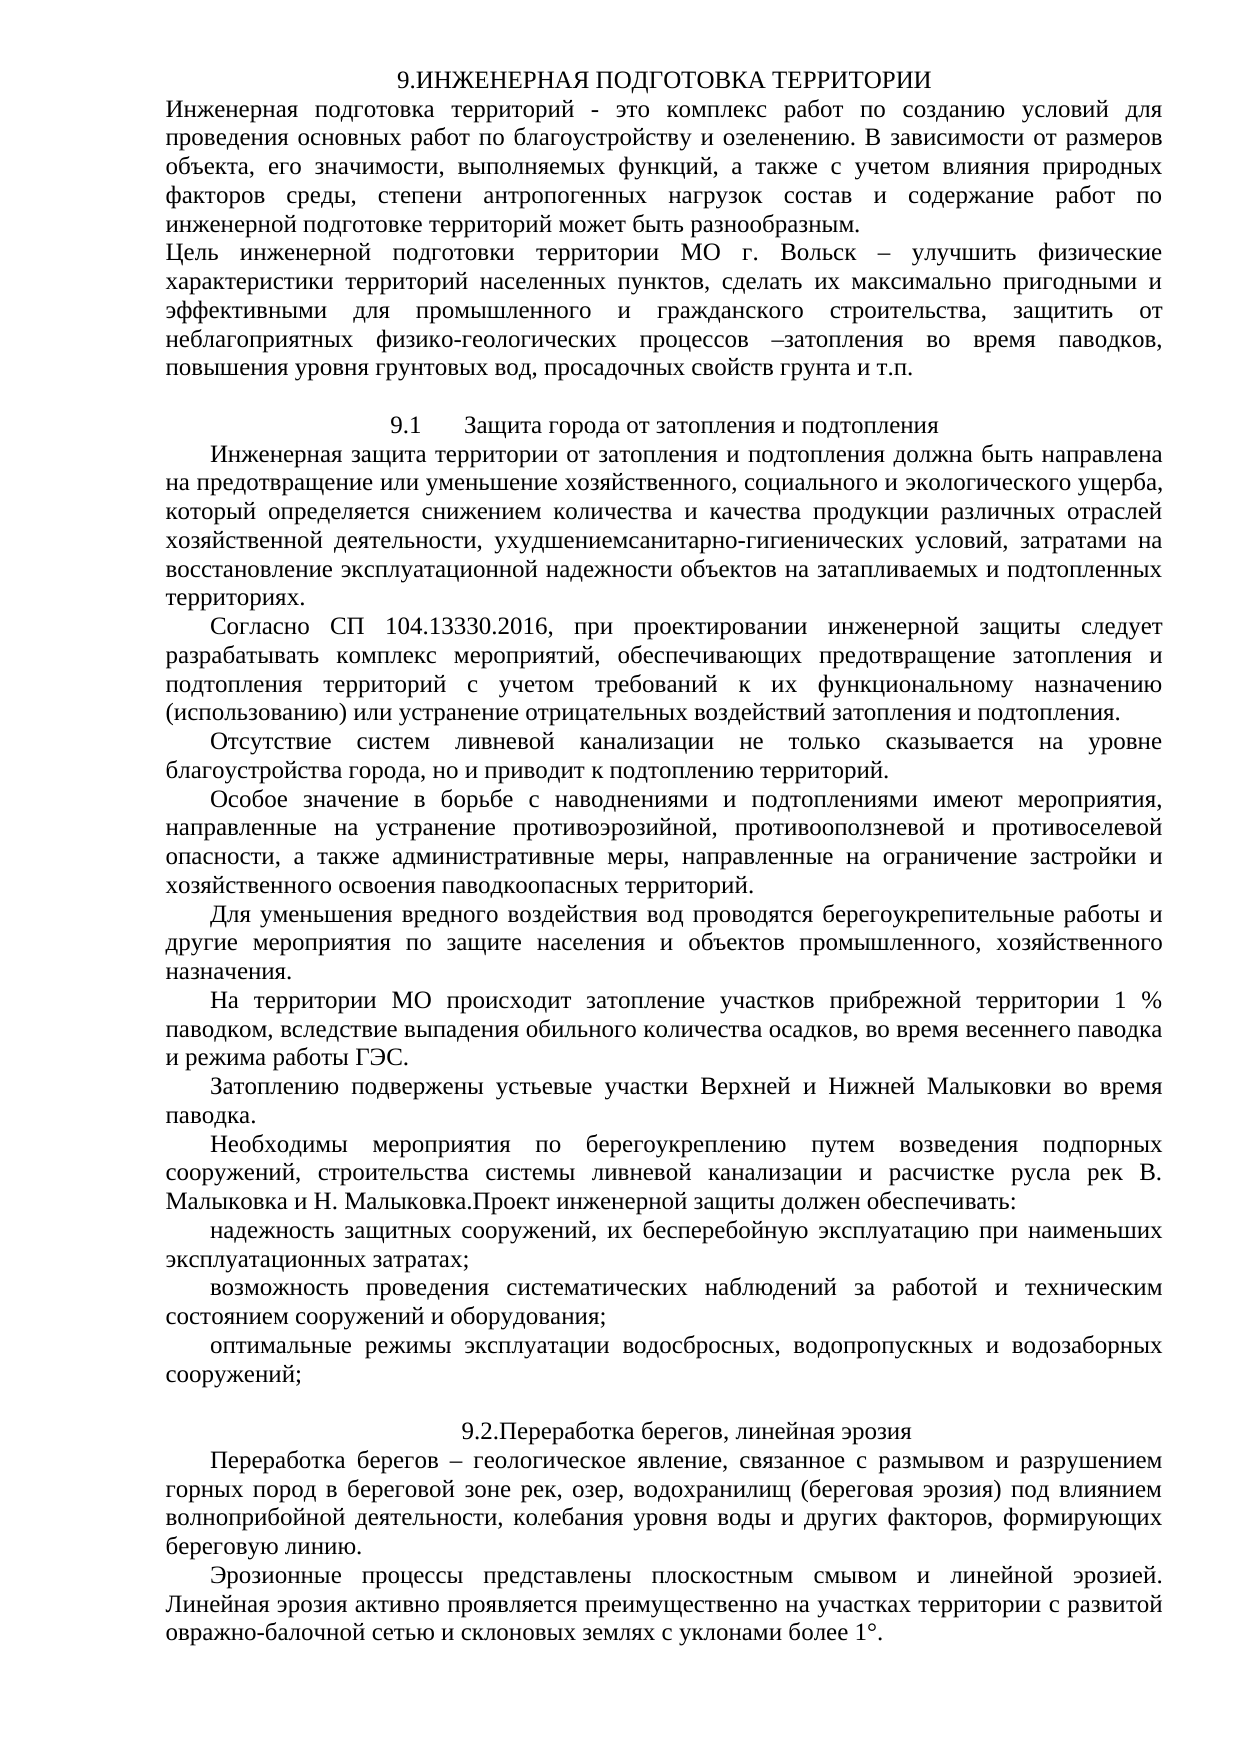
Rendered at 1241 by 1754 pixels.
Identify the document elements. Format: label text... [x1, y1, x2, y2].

text Инженерная подготовка территорий - это комплекс работ по созданию условий для проведения основных работ по благоустройству и озеленению. В зависимости от размеров объекта, его значимости, выполняемых функций, а также с учетом влияния природных факторов среды, степени антропогенных нагрузок состав и содержание работ по инженерной подготовке территорий может быть разнообразным. [165, 94, 1163, 237]
text Цель инженерной подготовки территории МО г. Вольск – улучшить физические характеристики территорий населенных пунктов, сделать их максимально пригодными и эффективными для промышленного и гражданского строительства, защитить от неблагоприятных физико-геологических процессов –затопления во время паводков, повышения уровня грунтовых вод, просадочных свойств грунта и т.п. [165, 237, 1163, 381]
text Инженерная защита территории от затопления и подтопления должна быть направлена на предотвращение или уменьшение хозяйственного, социального и экологического ущерба, который определяется снижением количества и качества продукции различных отраслей хозяйственной деятельности, ухудшениемсанитарно-гигиенических условий, затратами на восстановление эксплуатационной надежности объектов на затапливаемых и подтопленных территориях. [165, 439, 1163, 611]
text Затоплению подвержены устьевые участки Верхней и Нижней Малыковки во время паводка. [165, 1071, 1163, 1129]
text Согласно СП 104.13330.2016, при проектировании инженерной защиты следует разрабатывать комплекс мероприятий, обеспечивающих предотвращение затопления и подтопления территорий с учетом требований к их функциональному назначению (использованию) или устранение отрицательных воздействий затопления и подтопления. [165, 611, 1163, 726]
text Отсутствие систем ливневой канализации не только сказывается на уровне благоустройства города, но и приводит к подтоплению территорий. [165, 726, 1163, 784]
text оптимальные режимы эксплуатации водосбросных, водопропускных и водозаборных сооружений; [165, 1330, 1163, 1387]
text 9.1 Защита города от затопления и подтопления [165, 410, 1163, 439]
text Необходимы мероприятия по берегоукреплению путем возведения подпорных сооружений, строительства системы ливневой канализации и расчистке русла рек В. Малыковка и Н. Малыковка.Проект инженерной защиты должен обеспечивать: [165, 1129, 1163, 1215]
text надежность защитных сооружений, их бесперебойную эксплуатацию при наименьших эксплуатационных затратах; [165, 1215, 1163, 1272]
text Особое значение в борьбе с наводнениями и подтоплениями имеют мероприятия, направленные на устранение противоэрозийной, противооползневой и противоселевой опасности, а также административные меры, направленные на ограничение застройки и хозяйственного освоения паводкоопасных территорий. [165, 784, 1163, 899]
text 9.2.Переработка берегов, линейная эрозия [165, 1416, 1163, 1445]
text 9.ИНЖЕНЕРНАЯ ПОДГОТОВКА ТЕРРИТОРИИ [165, 65, 1163, 94]
text возможность проведения систематических наблюдений за работой и техническим состоянием сооружений и оборудования; [165, 1272, 1163, 1330]
text Для уменьшения вредного воздействия вод проводятся берегоукрепительные работы и другие мероприятия по защите населения и объектов промышленного, хозяйственного назначения. [165, 899, 1163, 985]
text Эрозионные процессы представлены плоскостным смывом и линейной эрозией. Линейная эрозия активно проявляется преимущественно на участках территории с развитой овражно-балочной сетью и склоновых землях с уклонами более 1°. [165, 1560, 1163, 1646]
text На территории МО происходит затопление участков прибрежной территории 1 % паводком, вследствие выпадения обильного количества осадков, во время весеннего паводка и режима работы ГЭС. [165, 985, 1163, 1071]
text Переработка берегов – геологическое явление, связанное с размывом и разрушением горных пород в береговой зоне рек, озер, водохранилищ (береговая эрозия) под влиянием волноприбойной деятельности, колебания уровня воды и других факторов, формирующих береговую линию. [165, 1445, 1163, 1560]
